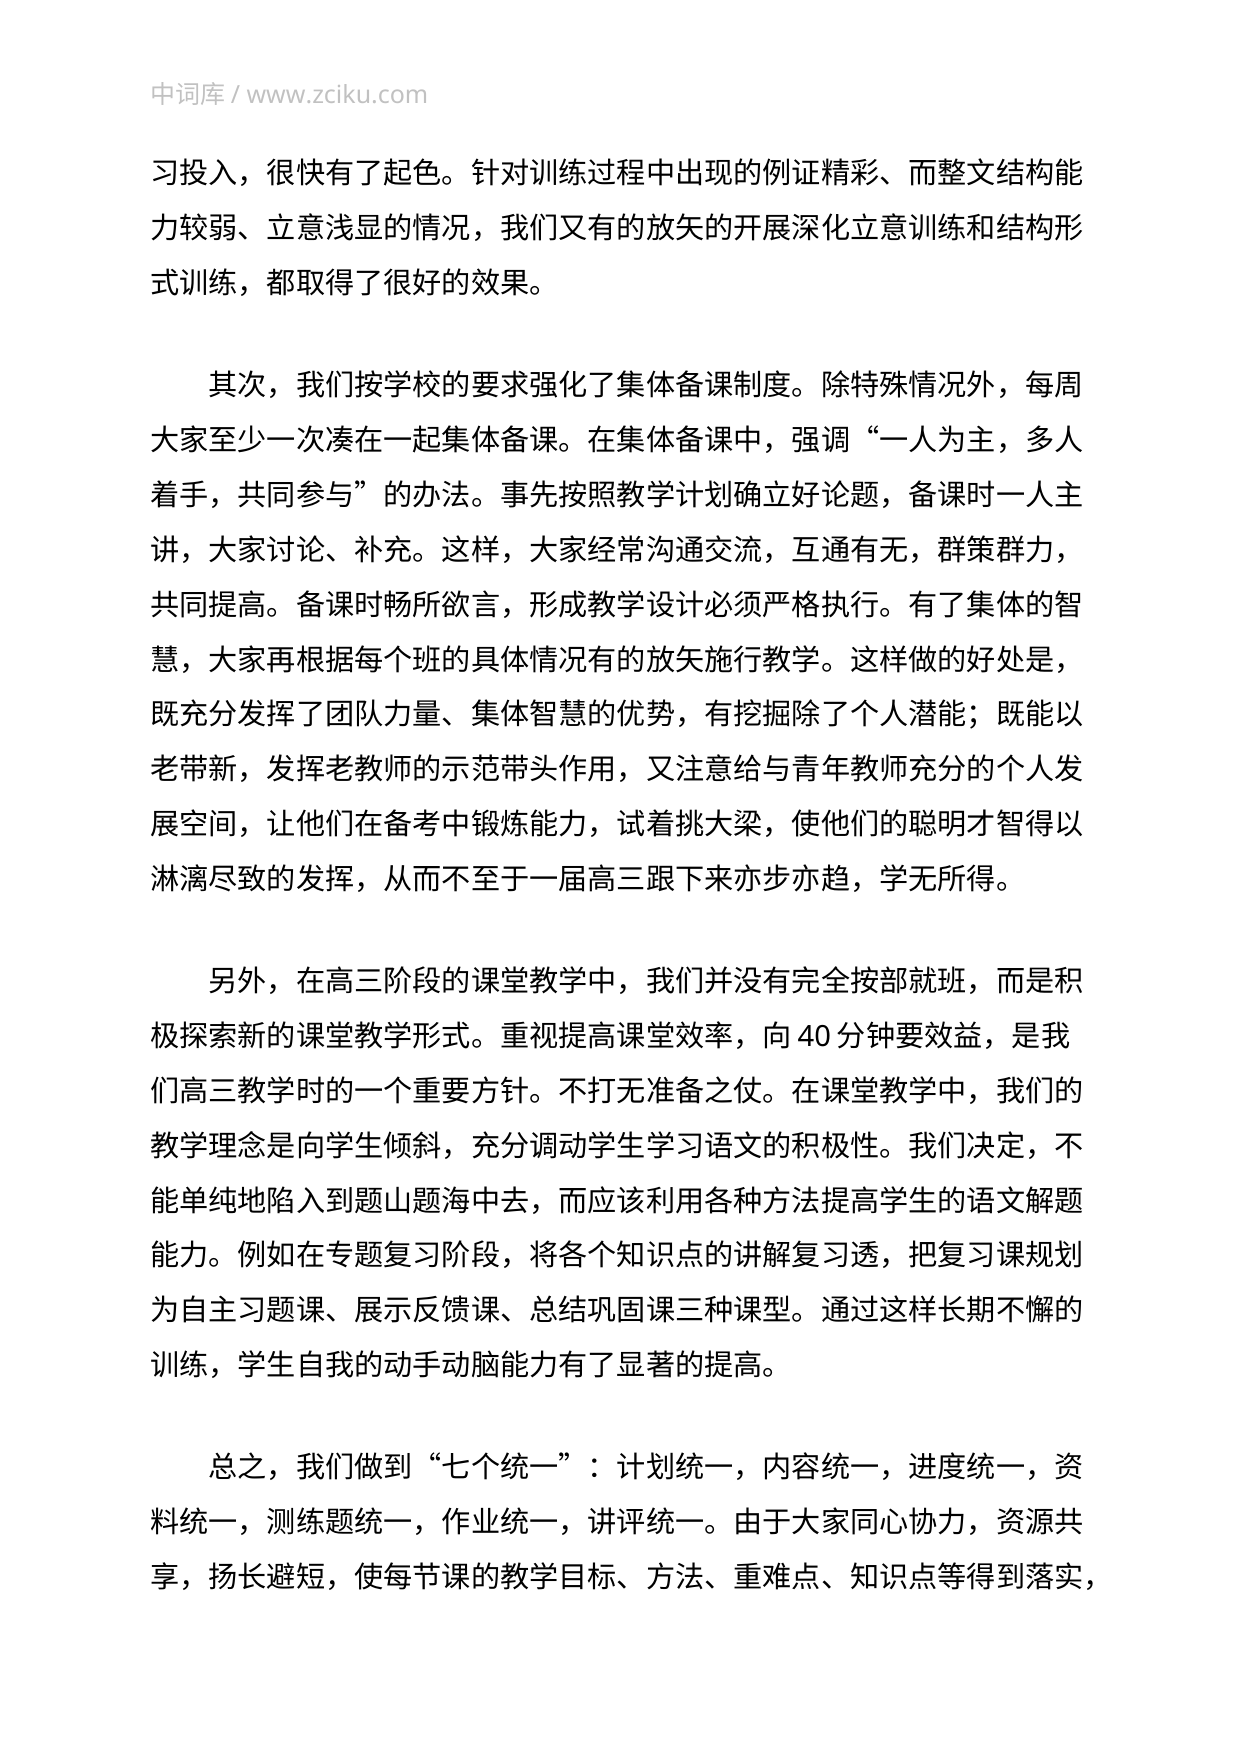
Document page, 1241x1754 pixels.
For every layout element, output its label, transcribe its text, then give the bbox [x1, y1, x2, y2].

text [150, 1443, 1090, 1596]
text 另外，在高三阶段的课堂教学中，我们并没有完全按部就班，而是积极探索新的课堂教学形式。重视提高课堂效率，向40分钟要效益，是我们高三教学时的一个重要方针。不打无准备之仗。在课堂教学中，我们的教学理念是向学生倾斜，充分调动学生学习语文的积极性。我们决定，不能单纯地陷入到题山题海中去，而应该利用各种方法提高学生的语文解题能力。例如在专题复习阶段，将各个知识点的讲解复习透，把复习课规划为自主习题课、展示反馈课、总结巩固课三种课型。通过这样长期不懈的训练，学生自我的动手动脑能力有了显著的提高。 [150, 957, 1090, 1384]
text 其次，我们按学校的要求强化了集体备课制度。除特殊情况外，每周大家至少一次凑在一起集体备课。在集体备课中，强调“一人为主，多人着手，共同参与”的办法。事先按照教学计划确立好论题，备课时一人主讲，大家讨论、补充。这样，大家经常沟通交流，互通有无，群策群力，共同提高。备课时畅所欲言，形成教学设计必须严格执行。有了集体的智慧，大家再根据每个班的具体情况有的放矢施行教学。这样做的好处是，既充分发挥了团队力量、集体智慧的优势，有挖掘除了个人潜能；既能以老带新，发挥老教师的示范带头作用，又注意给与青年教师充分的个人发展空间，让他们在备考中锻炼能力，试着挑大梁，使他们的聪明才智得以淋漓尽致的发挥，从而不至于一届高三跟下来亦步亦趋，学无所得。 [150, 362, 1090, 898]
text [150, 150, 1090, 302]
